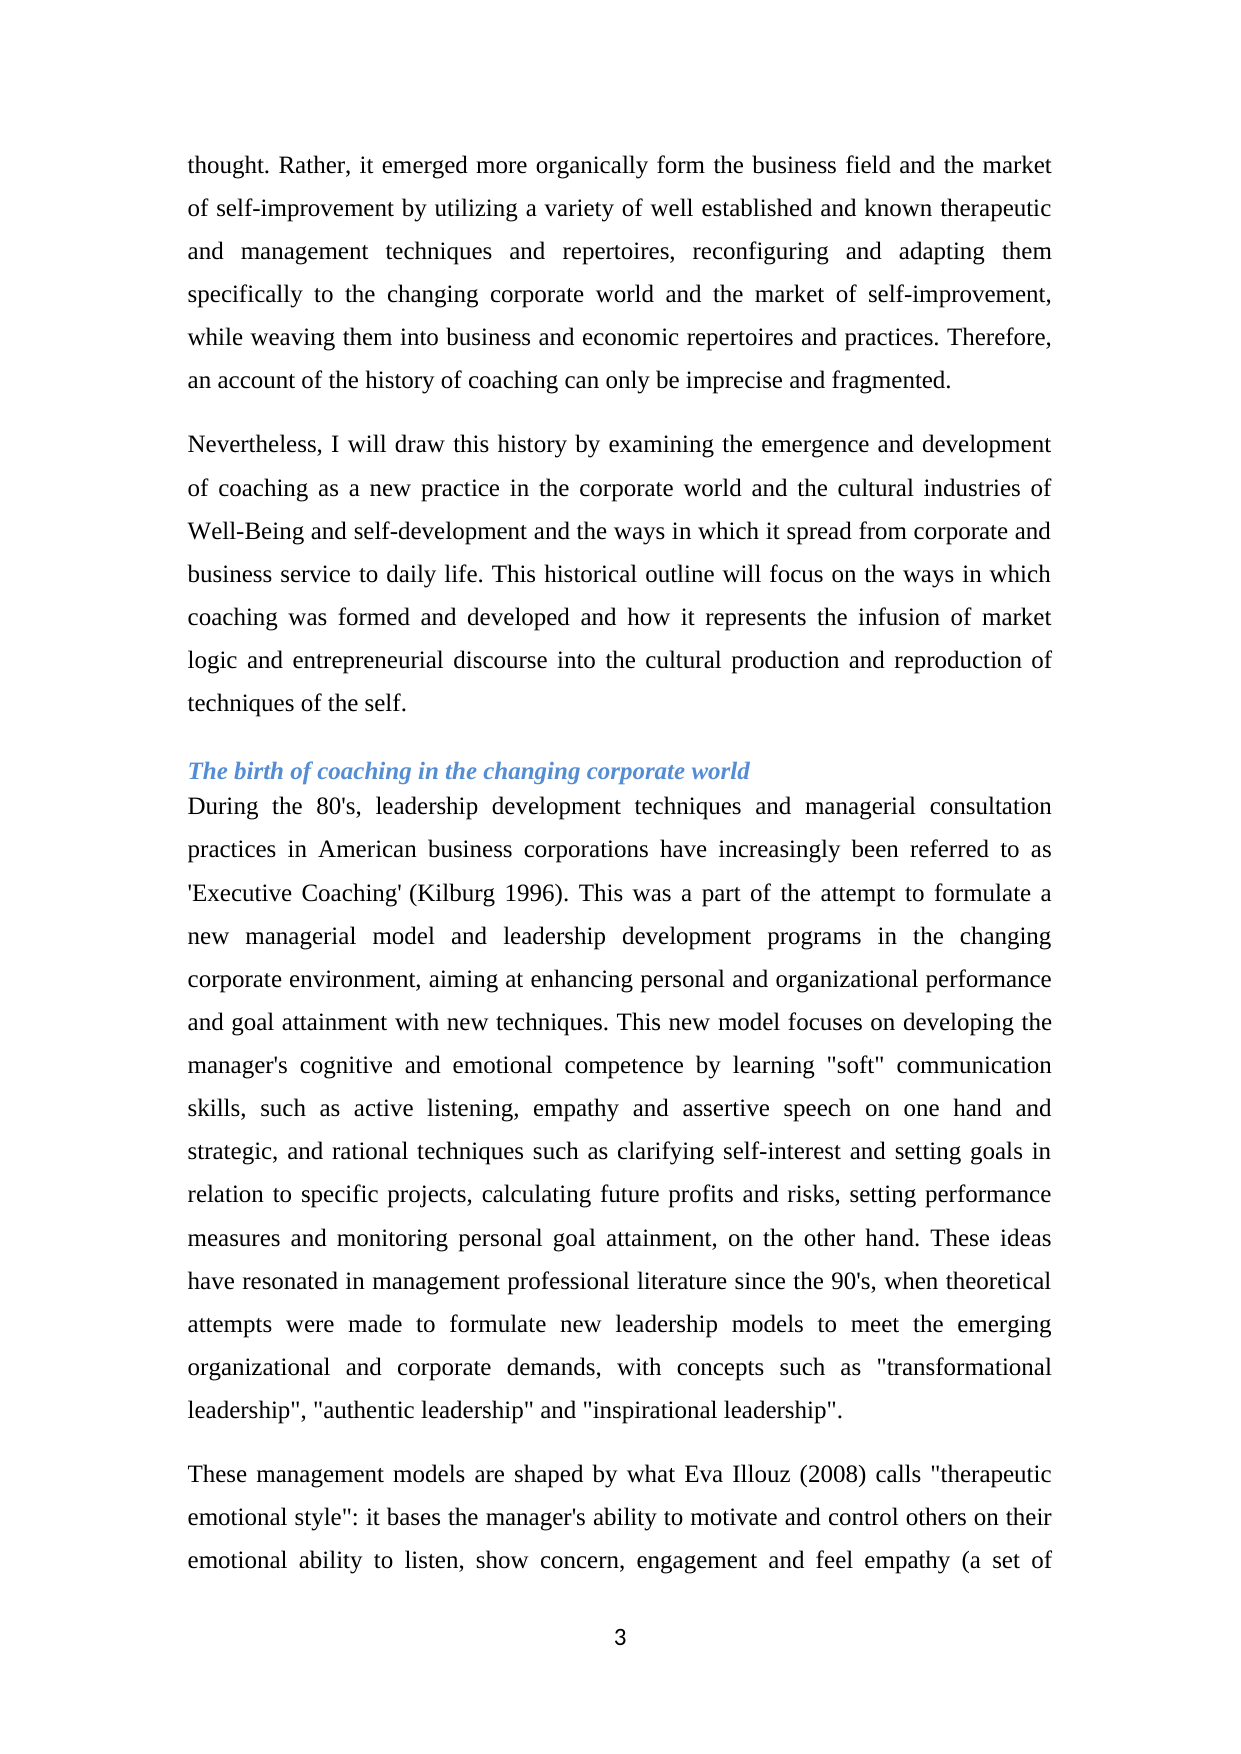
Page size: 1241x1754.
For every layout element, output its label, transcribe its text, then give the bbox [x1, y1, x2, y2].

subtitle The birth of coaching in the changing corporate world [187, 756, 1053, 785]
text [187, 1459, 1053, 1574]
text Nevertheless, I will draw this history by examining the emergence and development of coaching as a new practice in the corporate world and the cultural industries of Well-Being and self-development and the ways in which it spread from corporate and business service to daily life. This historical outline will focus on the ways in which coaching was formed and developed and how it represents the infusion of market logic and entrepreneurial discourse into the cultural production and reproduction of techniques of the self. [187, 429, 1053, 717]
text During the 80's, leadership development techniques and managerial consultation practices in American business corporations have increasingly been referred to as 'Executive Coaching' (Kilburg 1996). This was a part of the attempt to formulate a new managerial model and leadership development programs in the changing corporate environment, aiming at enhancing personal and organizational performance and goal attainment with new techniques. This new model focuses on developing the manager's cognitive and emotional competence by learning "soft" communication skills, such as active listening, empathy and assertive speech on one hand and strategic, and rational techniques such as clarifying self-interest and setting goals in relation to specific projects, calculating future profits and risks, setting performance measures and monitoring personal goal attainment, on the other hand. These ideas have resonated in management professional literature since the 90's, when theoretical attempts were made to formulate new leadership models to meet the emerging organizational and corporate demands, with concepts such as "transformational leadership", "authentic leadership" and "inspirational leadership". [187, 791, 1053, 1424]
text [187, 150, 1053, 394]
